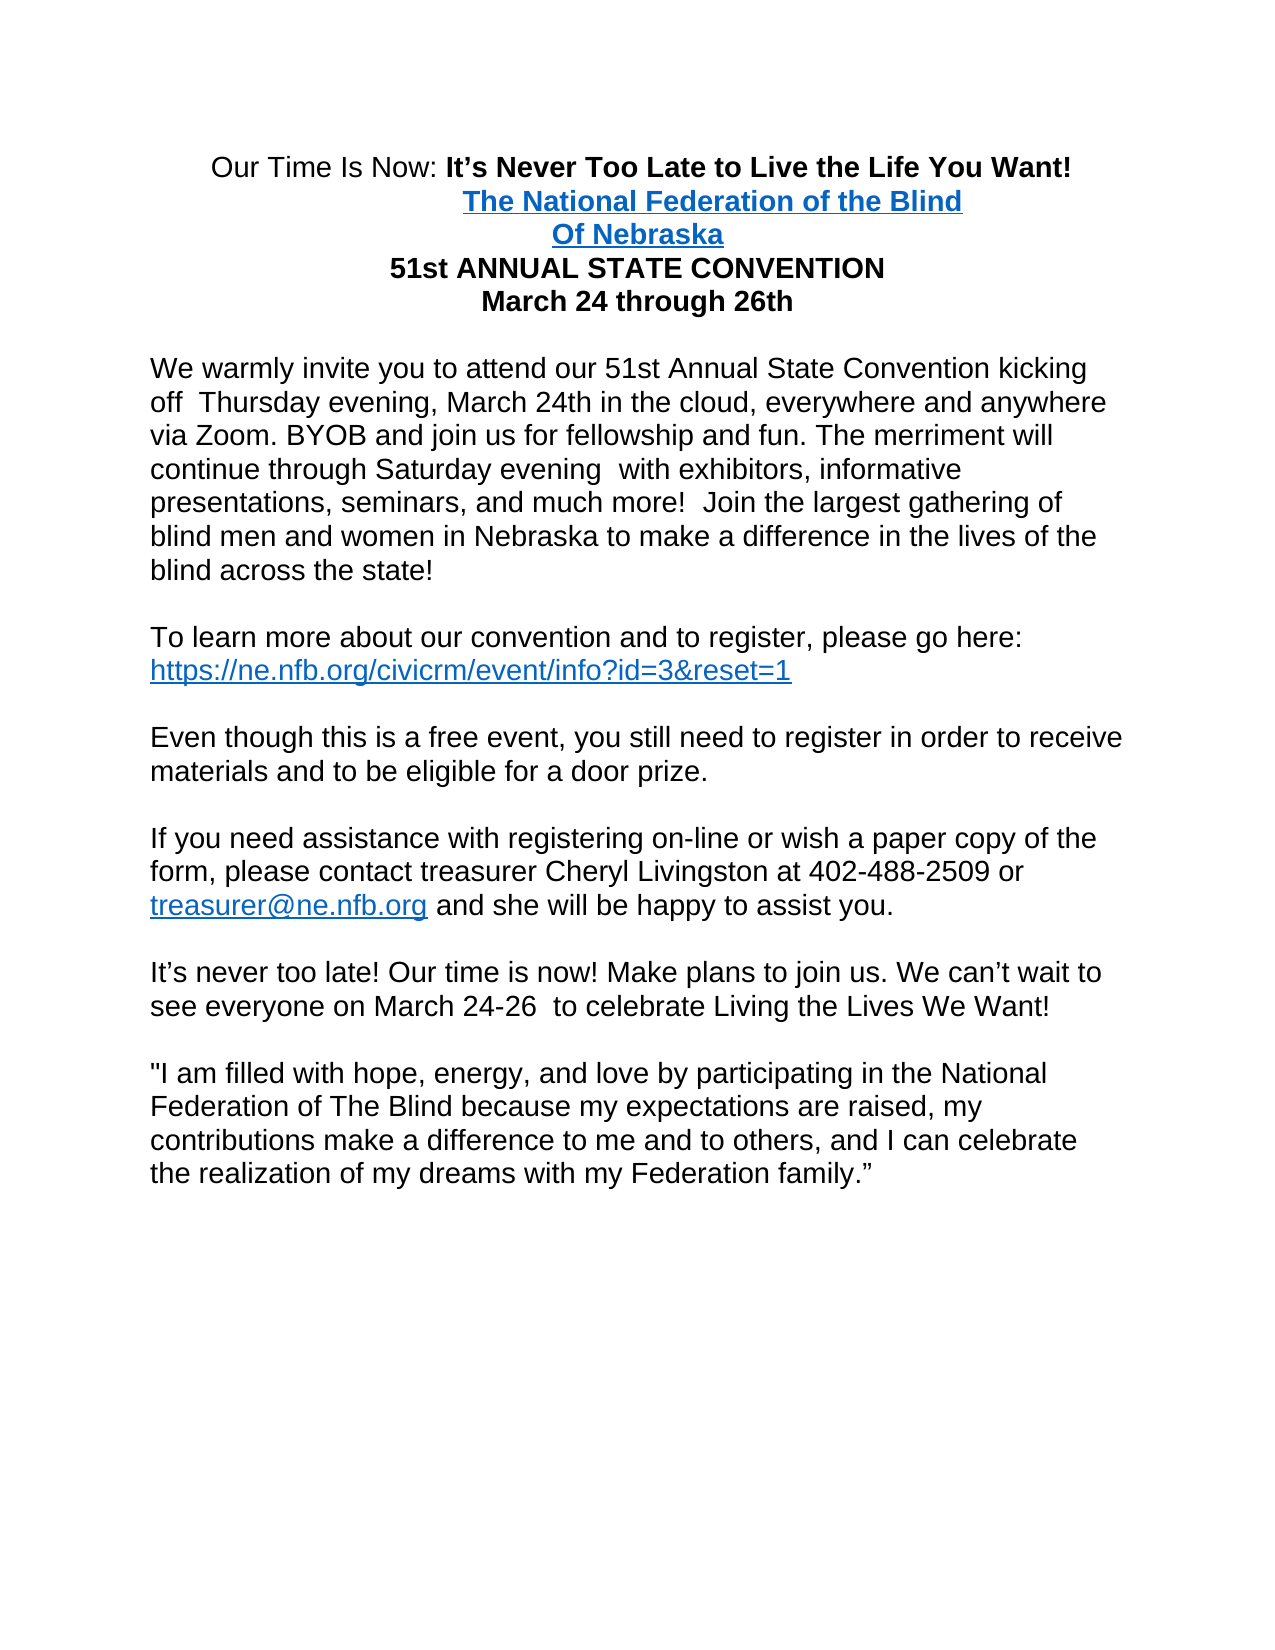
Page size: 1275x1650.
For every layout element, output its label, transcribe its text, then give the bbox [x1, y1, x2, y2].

text 51st ANNUAL STATE CONVENTION [150, 251, 1125, 284]
text If you need assistance with registering on-line or wish a paper copy of the form, please contact treasurer Cheryl Livingston at 402-488-2509 or treasurer@ne.nfb.org and she will be happy to assist you. [150, 821, 1125, 921]
text The National Federation of the Blind [300, 183, 1125, 217]
text March 24 through 26th [150, 284, 1125, 318]
text Of Nebraska [150, 217, 1125, 251]
text We warmly invite you to attend our 51st Annual State Convention kicking off Thursday evening, March 24th in the cloud, everywhere and anywhere via Zoom. BYOB and join us for fellowship and fun. The merriment will continue through Saturday evening with exhibitors, informative presentations, seminars, and much more! Join the largest gathering of blind men and women in Nebraska to make a difference in the lives of the blind across the state! [150, 351, 1125, 586]
text To learn more about our convention and to register, please go here: https://ne.nfb.org/civicrm/event/info?id=3&reset=1 [150, 619, 1125, 687]
text Our Time Is Now: It’s Never Too Late to Live the Life You Want! [150, 150, 1125, 183]
text It’s never too late! Our time is now! Make plans to join us. We can’t wait to see everyone on March 24-26 to celebrate Living the Lives We Want! [150, 955, 1125, 1022]
text Even though this is a free event, you still need to register in order to receive materials and to be eligible for a door prize. [150, 720, 1125, 787]
text "I am filled with hope, energy, and love by participating in the National Federation of The Blind because my expectations are raised, my contributions make a difference to me and to others, and I can celebrate the realization of my dreams with my Federation family.” [150, 1056, 1125, 1190]
